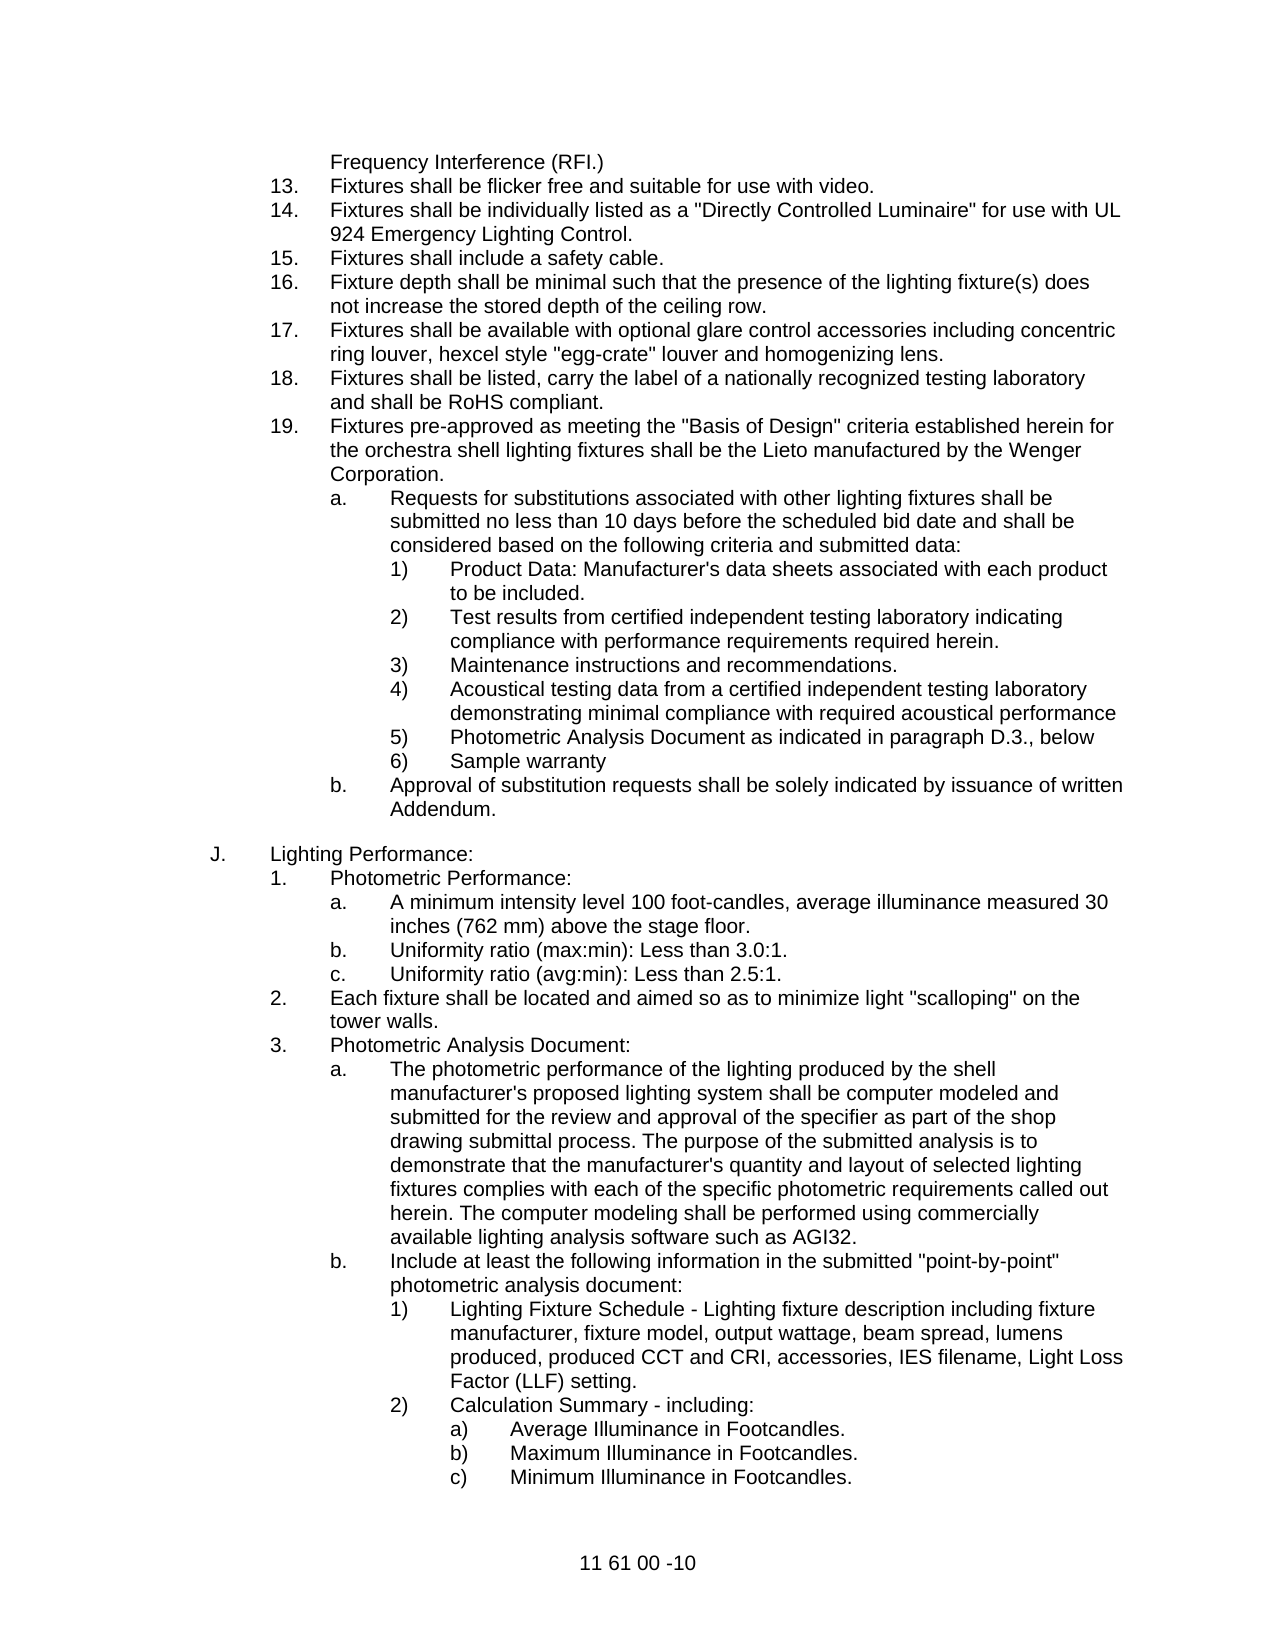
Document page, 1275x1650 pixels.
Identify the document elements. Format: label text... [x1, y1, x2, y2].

list Test results from certified independent testing laboratory indicating compliance with performance requirements required herein. [390, 605, 1125, 653]
list Requests for substitutions associated with other lighting fixtures shall be submitted no less than 10 days before the scheduled bid date and shall be considered based on the following criteria and submitted data: [330, 485, 1125, 557]
list Uniformity ratio (avg:min): Less than 2.5:1. [330, 961, 1125, 985]
list Maintenance instructions and recommendations. [390, 653, 1125, 677]
list Fixture depth shall be minimal such that the presence of the lighting fixture(s) does not increase the stored depth of the ceiling row. [270, 270, 1125, 318]
list Photometric Analysis Document: [270, 1033, 1125, 1057]
list Sample warranty [390, 749, 1125, 773]
list Fixtures shall be listed, carry the label of a nationally recognized testing laboratory and shall be RoHS compliant. [270, 366, 1125, 413]
list Acoustical testing data from a certified independent testing laboratory demonstrating minimal compliance with required acoustical performance [390, 677, 1125, 725]
list Approval of substitution requests shall be solely indicated by issuance of written Addendum. [330, 773, 1125, 821]
list A minimum intensity level 100 foot-candles, average illuminance measured 30 inches (762 mm) above the stage floor. [330, 889, 1125, 937]
list Fixtures pre-approved as meeting the "Basis of Design" criteria established herein for the orchestra shell lighting fixtures shall be the Lieto manufactured by the Wenger Corporation. [270, 413, 1125, 485]
list Fixtures shall include a safety cable. [270, 246, 1125, 270]
list Fixtures shall be individually listed as a "Directly Controlled Luminaire" for use with UL 924 Emergency Lighting Control. [270, 198, 1125, 246]
list Minimum Illuminance in Footcandles. [450, 1464, 1125, 1488]
list Product Data: Manufacturer's data sheets associated with each product to be included. [390, 557, 1125, 605]
list Lighting Fixture Schedule - Lighting fixture description including fixture manufacturer, fixture model, output wattage, beam spread, lumens produced, produced CCT and CRI, accessories, IES filename, Light Loss Factor (LLF) setting. [390, 1297, 1125, 1393]
list Photometric Performance: [270, 866, 1125, 889]
list Average Illuminance in Footcandles. [450, 1417, 1125, 1441]
list Calculation Summary - including: [390, 1393, 1125, 1417]
list Fixtures shall be flicker free and suitable for use with video. [270, 174, 1125, 198]
list Uniformity ratio (max:min): Less than 3.0:1. [330, 937, 1125, 961]
list Include at least the following information in the submitted "point-by-point" photometric analysis document: [330, 1249, 1125, 1297]
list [270, 150, 1125, 174]
list The photometric performance of the lighting produced by the shell manufacturer's proposed lighting system shall be computer modeled and submitted for the review and approval of the specifier as part of the shop drawing submittal process. The purpose of the submitted analysis is to demonstrate that the manufacturer's quantity and layout of selected lighting fixtures complies with each of the specific photometric requirements called out herein. The computer modeling shall be performed using commercially available lighting analysis software such as AGI32. [330, 1057, 1125, 1249]
list Photometric Analysis Document as indicated in paragraph D.3., below [390, 725, 1125, 749]
list Lighting Performance: [210, 842, 1125, 866]
list Each fixture shall be located and aimed so as to minimize light "scalloping" on the tower walls. [270, 985, 1125, 1033]
list Maximum Illuminance in Footcandles. [450, 1441, 1125, 1464]
list Fixtures shall be available with optional glare control accessories including concentric ring louver, hexcel style "egg-crate" louver and homogenizing lens. [270, 318, 1125, 366]
